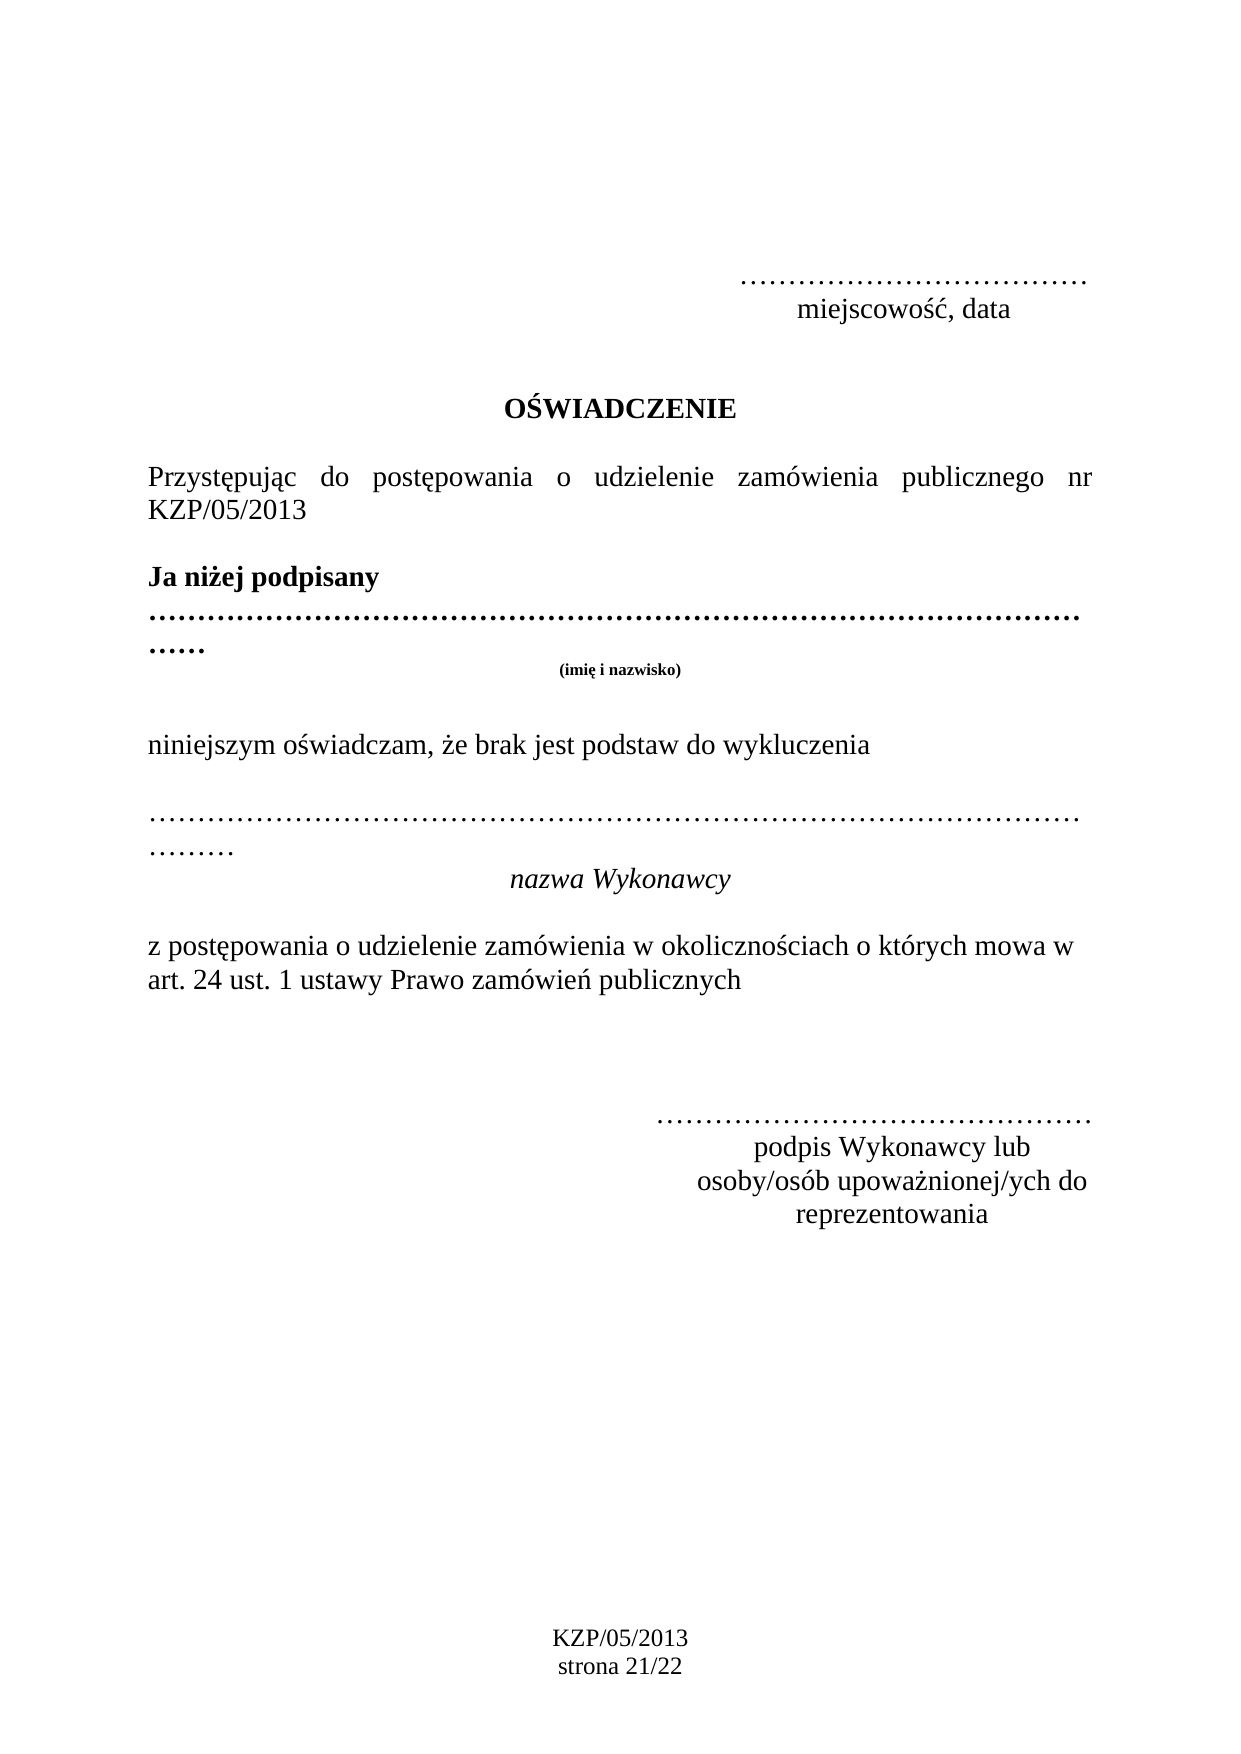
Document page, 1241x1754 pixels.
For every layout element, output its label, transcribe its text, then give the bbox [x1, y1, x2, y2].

text ………………………………………………………………………………………… [148, 593, 1093, 660]
text OŚWIADCZENIE [148, 392, 1093, 425]
text ……………………………………… [148, 1096, 1093, 1129]
text niniejszym oświadczam, że brak jest podstaw do wykluczenia [148, 727, 1093, 761]
text miejscowość, data [664, 291, 1093, 324]
text ……………………………… [664, 257, 1093, 291]
text podpis Wykonawcy lub osoby/osób upoważnionej/ych do reprezentowania [691, 1129, 1093, 1259]
text (imię i nazwisko) [148, 660, 1093, 693]
text Ja niżej podpisany [148, 559, 1093, 593]
text z postępowania o udzielenie zamówienia w okolicznościach o których mowa w art. 24 ust. 1 ustawy Prawo zamówień publicznych [148, 928, 1093, 995]
text nazwa Wykonawcy [148, 861, 1093, 895]
text Przystępując do postępowania o udzielenie zamówienia publicznego nr KZP/05/2013 [148, 459, 1093, 526]
text …………………………………………………………………………………………… [148, 794, 1093, 861]
